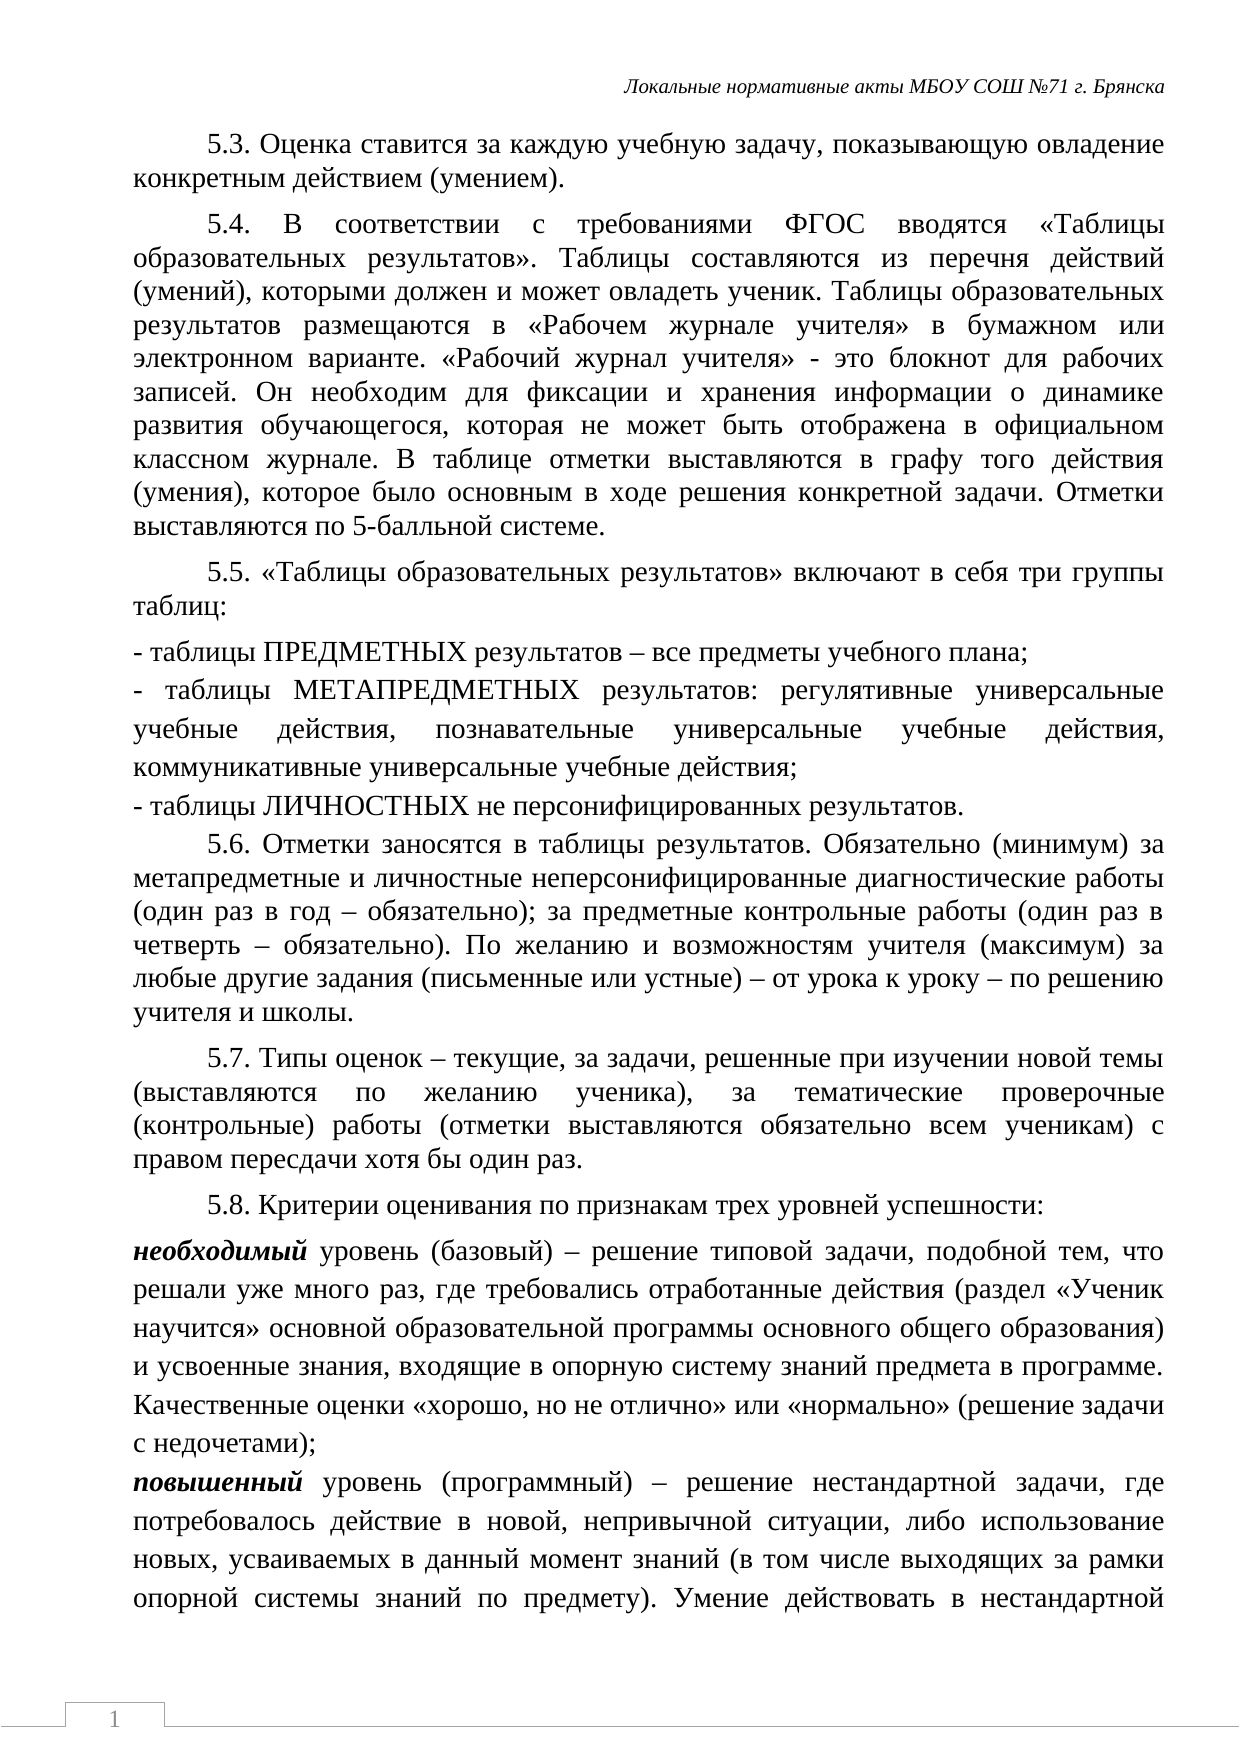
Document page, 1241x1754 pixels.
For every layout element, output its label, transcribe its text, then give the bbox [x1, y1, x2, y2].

text 5.3. Оценка ставится за каждую учебную задачу, показывающую овладение конкретным действием (умением). [133, 127, 1165, 194]
text - таблицы МЕТАПРЕДМЕТНЫХ результатов: регулятивные универсальные учебные действия, познавательные универсальные учебные действия, коммуникативные универсальные учебные действия; [133, 672, 1165, 783]
text - таблицы ЛИЧНОСТНЫХ не персонифицированных результатов. [133, 788, 1165, 821]
text 5.6. Отметки заносятся в таблицы результатов. Обязательно (минимум) за метапредметные и личностные неперсонифицированные диагностические работы (один раз в год – обязательно); за предметные контрольные работы (один раз в четверть – обязательно). По желанию и возможностям учителя (максимум) за любые другие задания (письменные или устные) – от урока к уроку – по решению учителя и школы. [133, 826, 1165, 1028]
text - таблицы ПРЕДМЕТНЫХ результатов – все предметы учебного плана; [133, 634, 1165, 667]
text 5.4. В соответствии с требованиями ФГОС вводятся «Таблицы образовательных результатов». Таблицы составляются из перечня действий (умений), которыми должен и может овладеть ученик. Таблицы образовательных результатов размещаются в «Рабочем журнале учителя» в бумажном или электронном варианте. «Рабочий журнал учителя» - это блокнот для рабочих записей. Он необходим для фиксации и хранения информации о динамике развития обучающегося, которая не может быть отображена в официальном классном журнале. В таблице отметки выставляются в графу того действия (умения), которое было основным в ходе решения конкретной задачи. Отметки выставляются по 5-балльной системе. [133, 206, 1165, 542]
text 5.8. Критерии оценивания по признакам трех уровней успешности: [133, 1187, 1165, 1220]
text необходимый уровень (базовый) – решение типовой задачи, подобной тем, что решали уже много раз, где требовались отработанные действия (раздел «Ученик научится» основной образовательной программы основного общего образования) и усвоенные знания, входящие в опорную систему знаний предмета в программе. Качественные оценки «хорошо, но не отлично» или «нормально» (решение задачи с недочетами); [133, 1233, 1165, 1459]
text 5.7. Типы оценок – текущие, за задачи, решенные при изучении новой темы (выставляются по желанию ученика), за тематические проверочные (контрольные) работы (отметки выставляются обязательно всем ученикам) с правом пересдачи хотя бы один раз. [133, 1040, 1165, 1174]
text 5.5. «Таблицы образовательных результатов» включают в себя три группы таблиц: [133, 554, 1165, 621]
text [133, 1464, 1165, 1613]
